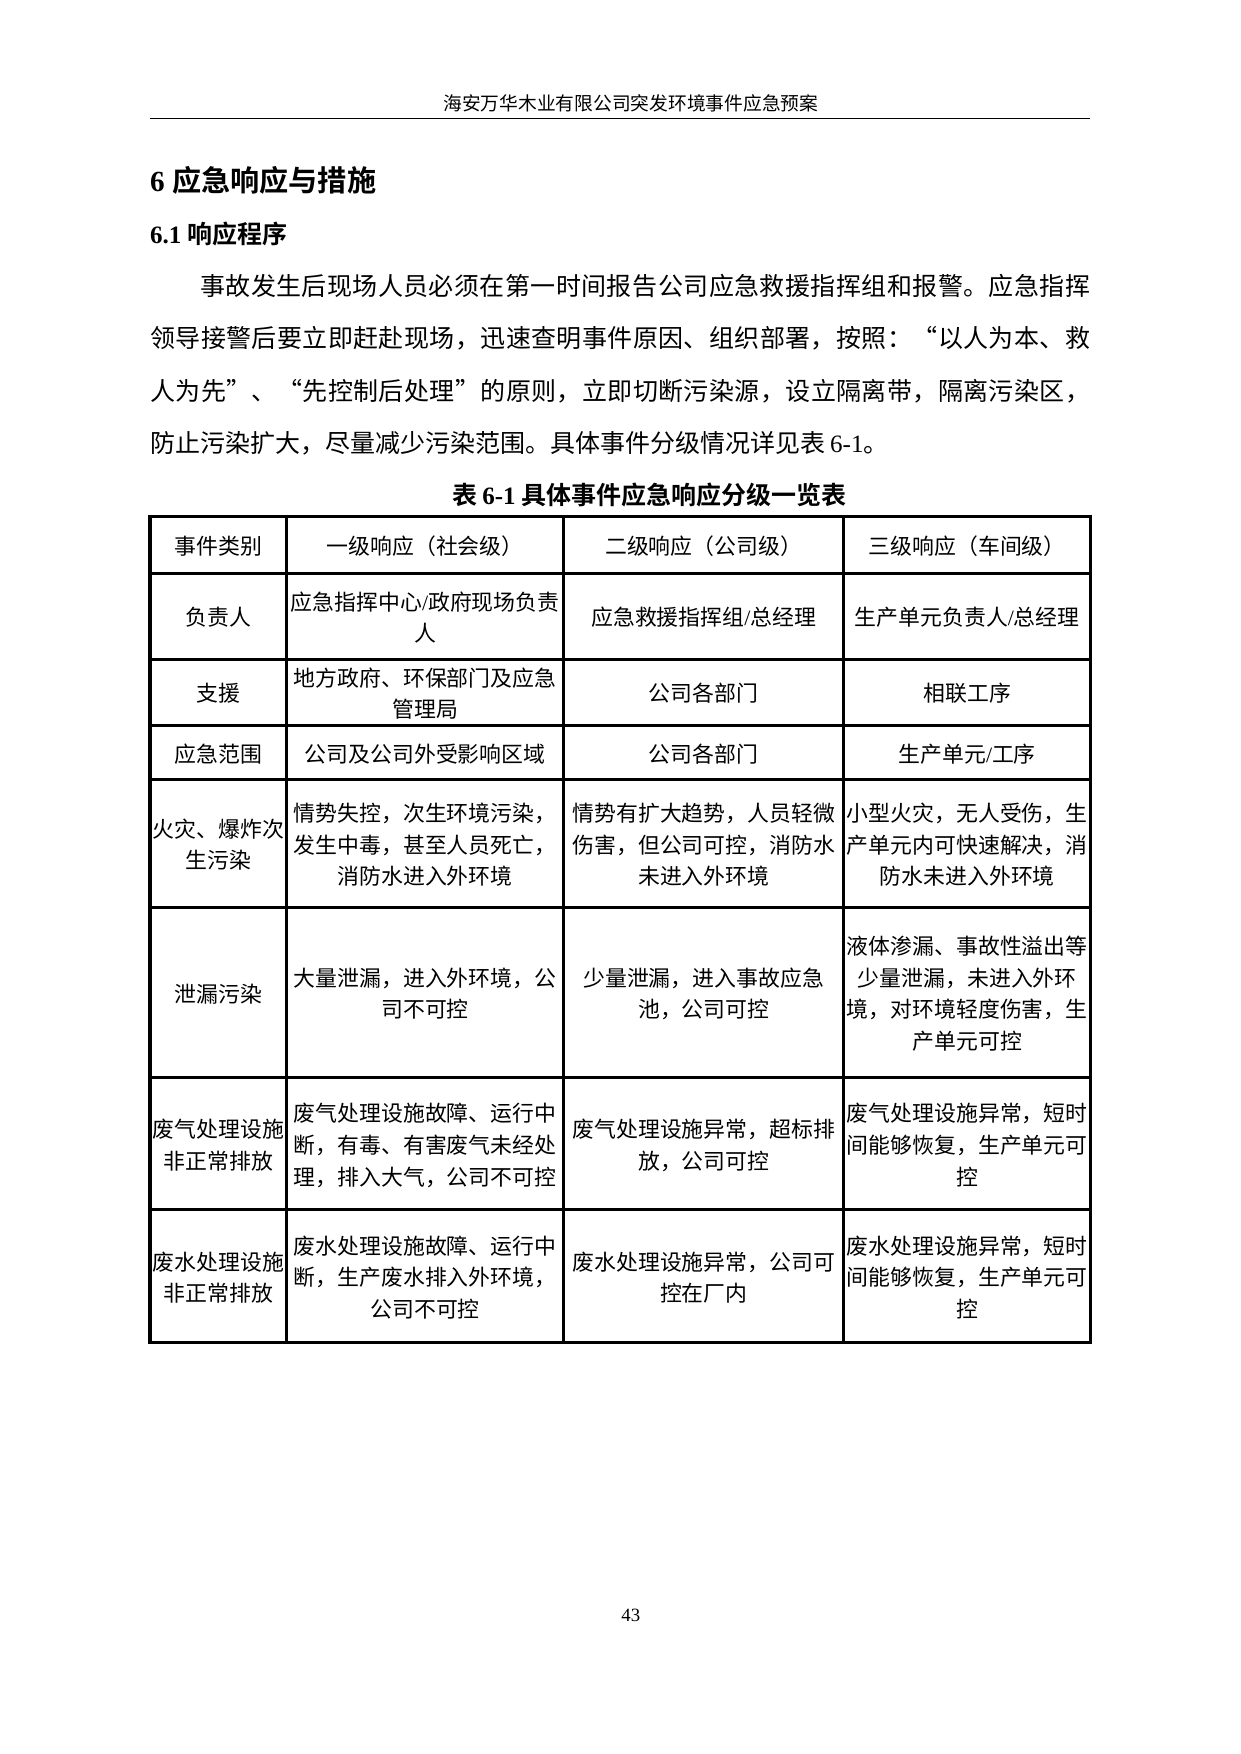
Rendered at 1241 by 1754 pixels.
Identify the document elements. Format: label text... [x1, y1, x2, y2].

table_cell 公司各部门 [565, 727, 842, 778]
table_header 事件类别 [152, 518, 285, 572]
table_cell 废水处理设施非正常排放 [152, 1211, 285, 1341]
table_cell 小型火灾，无人受伤，生产单元内可快速解决，消防水未进入外环境 [845, 781, 1089, 906]
table_cell 相联工序 [845, 661, 1089, 724]
table_cell 应急指挥中心/政府现场负责人 [288, 575, 562, 657]
table_cell 废水处理设施异常，短时间能够恢复，生产单元可控 [845, 1211, 1089, 1341]
table_cell 废气处理设施故障、运行中断，有毒、有害废气未经处理，排入大气，公司不可控 [288, 1079, 562, 1208]
table_cell 废气处理设施非正常排放 [152, 1079, 285, 1208]
table_cell 火灾、爆炸次生污染 [152, 781, 285, 906]
table_cell 大量泄漏，进入外环境，公司不可控 [288, 909, 562, 1076]
table_cell 泄漏污染 [152, 909, 285, 1076]
table_cell 应急救援指挥组/总经理 [565, 575, 842, 657]
table_cell 废水处理设施故障、运行中断，生产废水排入外环境，公司不可控 [288, 1211, 562, 1341]
table_cell 废水处理设施异常，公司可控在厂内 [565, 1211, 842, 1341]
table_cell 情势失控，次生环境污染，发生中毒，甚至人员死亡，消防水进入外环境 [288, 781, 562, 906]
text 表6-1 具体事件应急响应分级一览表 [150, 462, 1090, 514]
table_cell 情势有扩大趋势，人员轻微伤害，但公司可控，消防水未进入外环境 [565, 781, 842, 906]
subtitle 6 应急响应与措施 [150, 150, 1090, 202]
table_cell 废气处理设施异常，超标排放，公司可控 [565, 1079, 842, 1208]
table_cell 应急范围 [152, 727, 285, 778]
table_cell 地方政府、环保部门及应急管理局 [288, 661, 562, 724]
table_cell 公司及公司外受影响区域 [288, 727, 562, 778]
table_cell 支援 [152, 661, 285, 724]
table_header 二级响应（公司级） [565, 518, 842, 572]
table_cell 废气处理设施异常，短时间能够恢复，生产单元可控 [845, 1079, 1089, 1208]
table_header 一级响应（社会级） [288, 518, 562, 572]
text 事故发生后现场人员必须在第一时间报告公司应急救援指挥组和报警。应急指挥领导接警后要立即赶赴现场，迅速查明事件原因、组织部署，按照：“以人为本、救人为先”、“先控制后处理”的原则，立即切断污染源，设立隔离带，隔离污染区，防止污染扩大，尽量减少污染范围。具体事件分级情况详见表6-1。 [150, 254, 1090, 462]
table_cell 公司各部门 [565, 661, 842, 724]
table_cell 生产单元负责人/总经理 [845, 575, 1089, 657]
table_header 三级响应（车间级） [845, 518, 1089, 572]
table_cell 液体渗漏、事故性溢出等少量泄漏，未进入外环境，对环境轻度伤害，生产单元可控 [845, 909, 1089, 1076]
table_cell 少量泄漏，进入事故应急池，公司可控 [565, 909, 842, 1076]
table_cell 负责人 [152, 575, 285, 657]
subtitle 6.1 响应程序 [150, 202, 1090, 254]
table_cell 生产单元/工序 [845, 727, 1089, 778]
